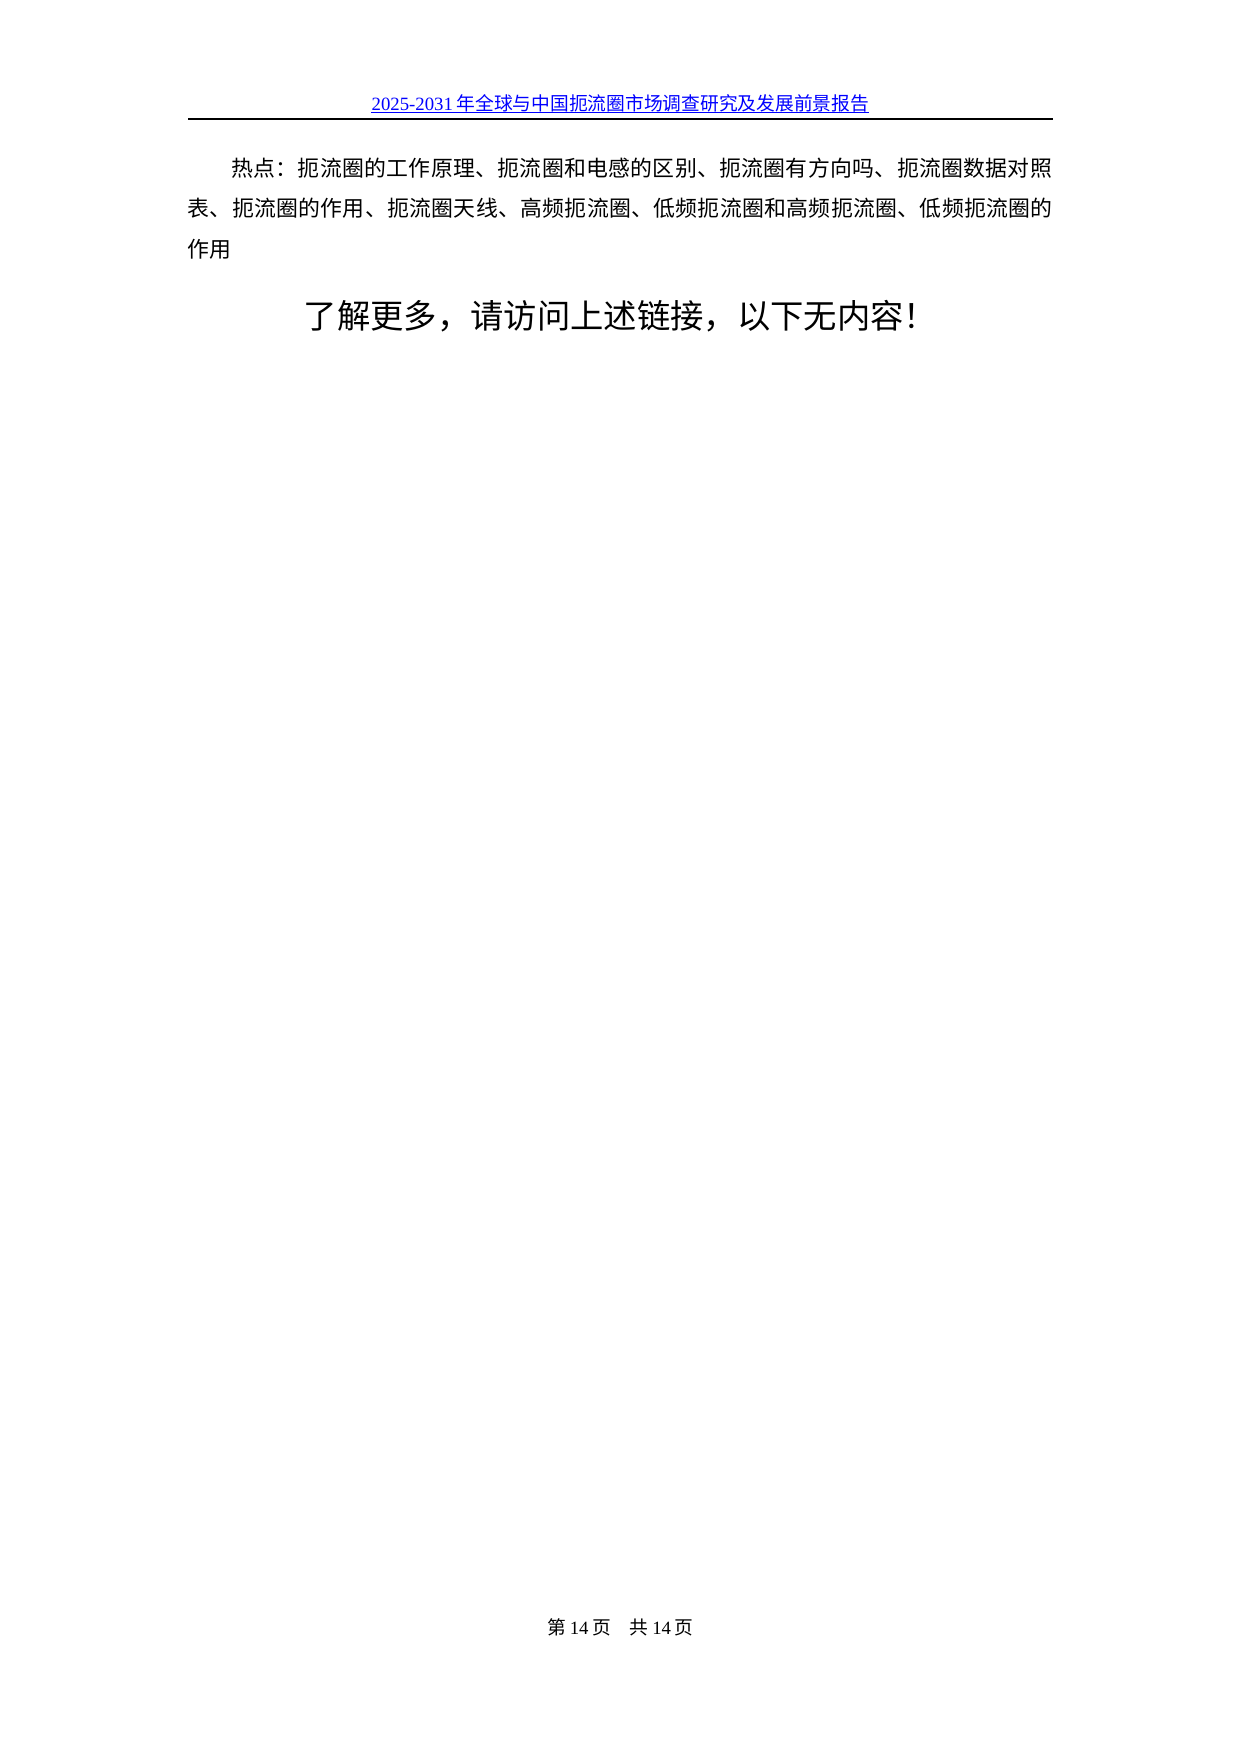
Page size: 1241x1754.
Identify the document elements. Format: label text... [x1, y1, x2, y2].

text 热点：扼流圈的工作原理、扼流圈和电感的区别、扼流圈有方向吗、扼流圈数据对照表、扼流圈的作用、扼流圈天线、高频扼流圈、低频扼流圈和高频扼流圈、低频扼流圈的作用 [187, 150, 1053, 264]
title 了解更多，请访问上述链接，以下无内容！ [187, 282, 1053, 347]
